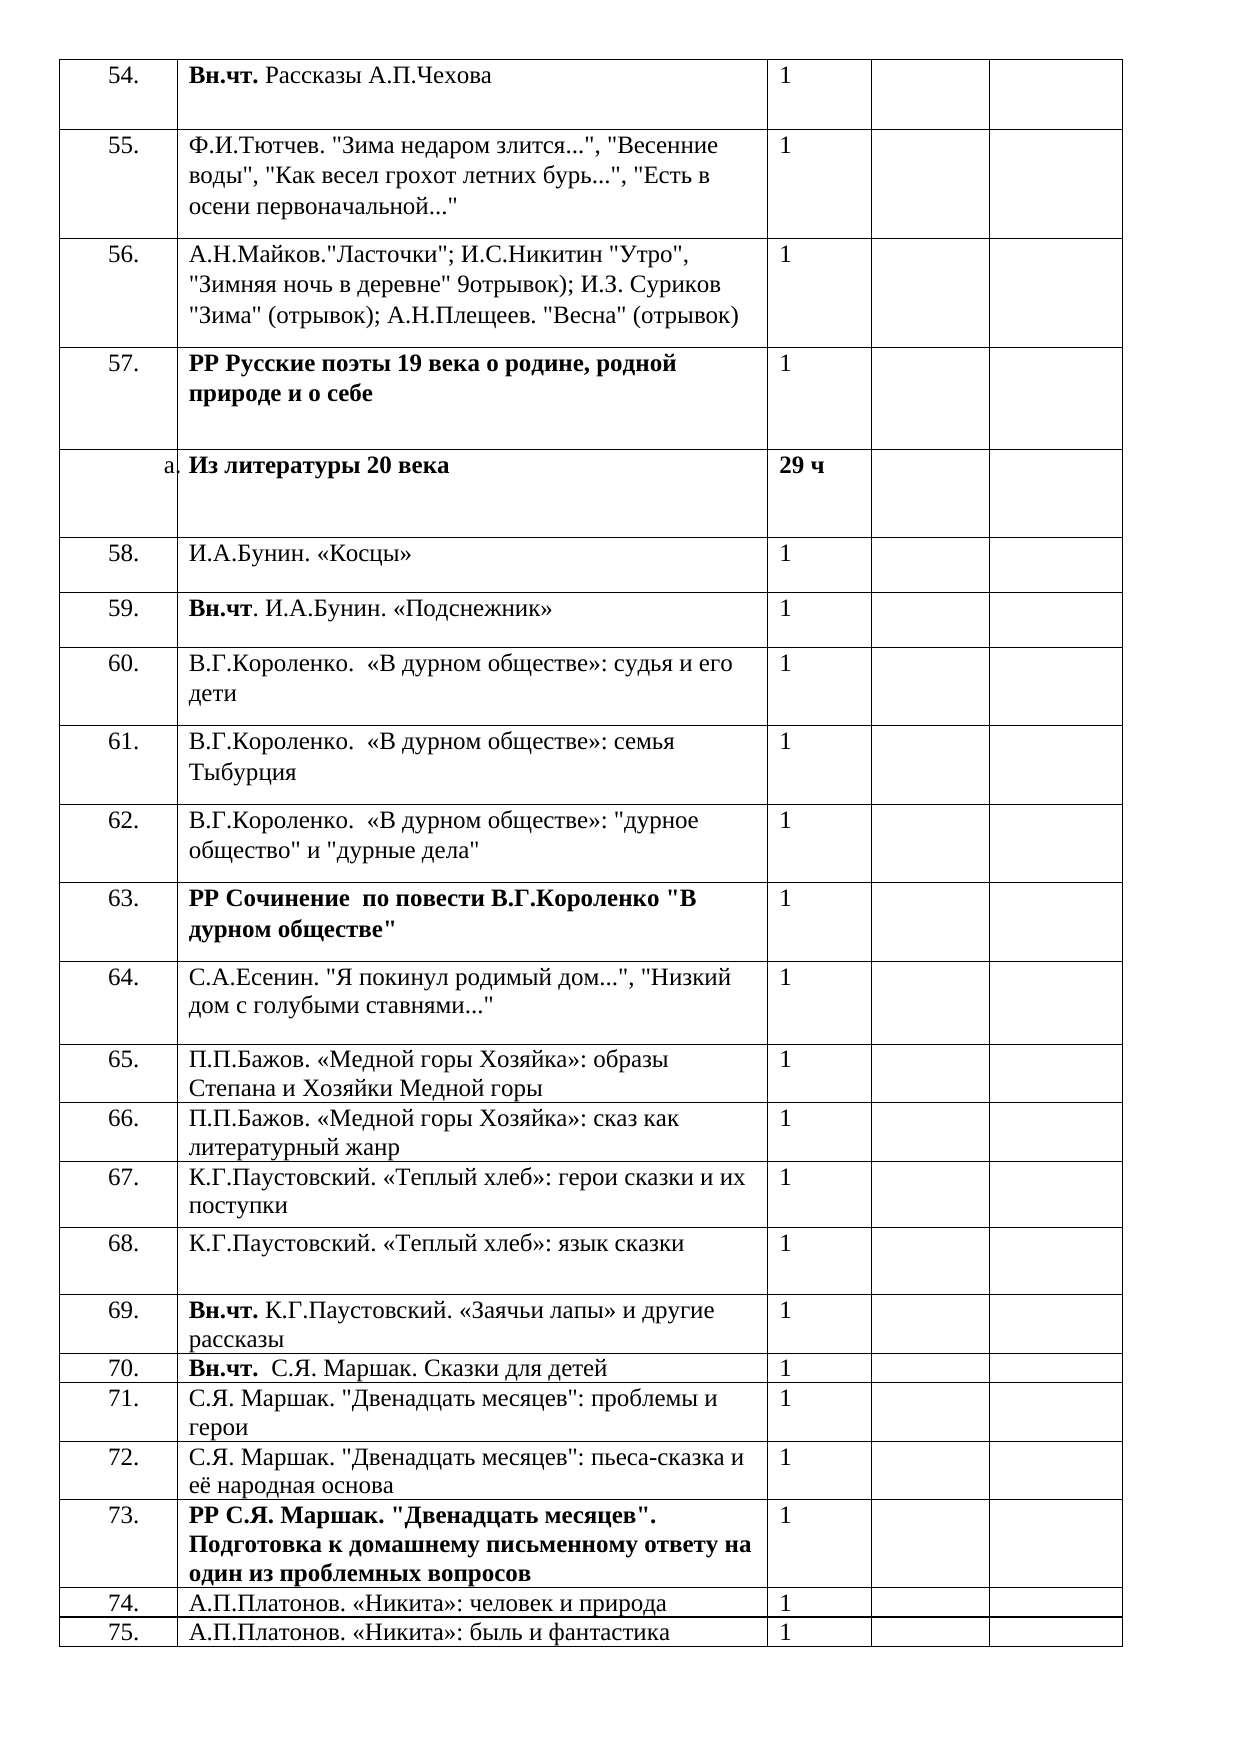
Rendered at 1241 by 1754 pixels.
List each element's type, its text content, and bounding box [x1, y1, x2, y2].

table_cell 1 [768, 962, 871, 1043]
table_cell [60, 1442, 177, 1499]
table_cell А.П.Платонов. «Никита»: человек и природа [178, 1588, 767, 1616]
table_cell [60, 883, 177, 961]
table_cell [872, 1228, 989, 1294]
table_cell [60, 593, 177, 647]
table_cell [60, 1383, 177, 1441]
table_cell [872, 1045, 989, 1102]
table_cell [60, 962, 177, 1043]
table_cell П.П.Бажов. «Медной горы Хозяйка»: образы Степана и Хозяйки Медной горы [178, 1045, 767, 1102]
table_cell [872, 239, 989, 347]
table_cell [872, 1500, 989, 1587]
table_cell [990, 648, 1122, 725]
table_cell [872, 348, 989, 449]
table_cell [60, 1162, 177, 1227]
table_cell Вн.чт. И.А.Бунин. «Подснежник» [178, 593, 767, 647]
table_cell Из литературы 20 века [178, 450, 767, 537]
table_cell [60, 805, 177, 882]
table_cell [60, 450, 177, 537]
table_cell [990, 593, 1122, 647]
table_cell [872, 726, 989, 804]
table_cell [990, 726, 1122, 804]
table_cell [990, 805, 1122, 882]
table_cell [60, 1500, 177, 1587]
table_cell 1 [768, 60, 871, 129]
table_cell [60, 1295, 177, 1352]
table_cell [990, 962, 1122, 1043]
table_cell [990, 1045, 1122, 1102]
table_cell А.Н.Майков."Ласточки"; И.С.Никитин "Утро", "Зимняя ночь в деревне" 9отрывок); И.З. Суриков "Зима" (отрывок); А.Н.Плещеев. "Весна" (отрывок) [178, 239, 767, 347]
table_cell 1 [768, 1588, 871, 1616]
table_cell А.П.Платонов. «Никита»: быль и фантастика [178, 1618, 767, 1646]
table_cell В.Г.Короленко. «В дурном обществе»: судья и его дети [178, 648, 767, 725]
table_cell [872, 538, 989, 592]
table_cell [990, 1295, 1122, 1352]
table_cell 1 [768, 648, 871, 725]
table_cell [60, 239, 177, 347]
table_cell [990, 130, 1122, 238]
table_cell [990, 1618, 1122, 1646]
table_cell Ф.И.Тютчев. "Зима недаром злится...", "Весенние воды", "Как весел грохот летних бурь...", "Есть в осени первоначальной..." [178, 130, 767, 238]
table_cell [872, 883, 989, 961]
table_cell [990, 1354, 1122, 1382]
table_cell [60, 1103, 177, 1161]
table_cell [60, 726, 177, 804]
table_cell РР С.Я. Маршак. "Двенадцать месяцев". Подготовка к домашнему письменному ответу на один из проблемных вопросов [178, 1500, 767, 1587]
table_cell [990, 538, 1122, 592]
table_cell [60, 538, 177, 592]
table_cell 1 [768, 1103, 871, 1161]
table_cell [872, 1383, 989, 1441]
table_cell 1 [768, 239, 871, 347]
table_cell [872, 1588, 989, 1616]
table_cell 1 [768, 1045, 871, 1102]
table_cell [990, 239, 1122, 347]
table_cell [60, 1354, 177, 1382]
table_cell 1 [768, 1354, 871, 1382]
table_cell 1 [768, 726, 871, 804]
table_cell [60, 348, 177, 449]
table_cell [990, 348, 1122, 449]
table_cell [990, 1228, 1122, 1294]
table_cell [60, 1588, 177, 1616]
table_cell Вн.чт. Рассказы А.П.Чехова [178, 60, 767, 129]
table_cell К.Г.Паустовский. «Теплый хлеб»: герои сказки и их поступки [178, 1162, 767, 1227]
table_cell [872, 962, 989, 1043]
table_cell [60, 1618, 177, 1646]
table_cell 1 [768, 1228, 871, 1294]
table_cell [60, 60, 177, 129]
table_cell [990, 1442, 1122, 1499]
table_cell К.Г.Паустовский. «Теплый хлеб»: язык сказки [178, 1228, 767, 1294]
table_cell [872, 1442, 989, 1499]
table_cell 1 [768, 348, 871, 449]
table_cell [872, 450, 989, 537]
table_cell [60, 648, 177, 725]
table_cell 1 [768, 1500, 871, 1587]
table_cell [990, 60, 1122, 129]
table_cell 1 [768, 538, 871, 592]
table_cell [872, 648, 989, 725]
table_cell [872, 60, 989, 129]
table_cell Вн.чт. К.Г.Паустовский. «Заячьи лапы» и другие рассказы [178, 1295, 767, 1352]
table_cell [872, 593, 989, 647]
table_cell [990, 1162, 1122, 1227]
table_cell В.Г.Короленко. «В дурном обществе»: "дурное общество" и "дурные дела" [178, 805, 767, 882]
table_cell 1 [768, 805, 871, 882]
table_cell [990, 1383, 1122, 1441]
table_cell 1 [768, 1295, 871, 1352]
table_cell [60, 130, 177, 238]
table_cell [60, 1228, 177, 1294]
table_cell [990, 1103, 1122, 1161]
table_cell [60, 1045, 177, 1102]
table_cell 1 [768, 130, 871, 238]
table_cell 1 [768, 1162, 871, 1227]
table_cell 1 [768, 593, 871, 647]
table_cell С.А.Есенин. "Я покинул родимый дом...", "Низкий дом с голубыми ставнями..." [178, 962, 767, 1043]
table_cell 1 [768, 1442, 871, 1499]
table_cell 1 [768, 1383, 871, 1441]
table_cell [872, 1295, 989, 1352]
table_cell Вн.чт. С.Я. Маршак. Сказки для детей [178, 1354, 767, 1382]
table_cell [990, 1500, 1122, 1587]
table_cell 1 [768, 883, 871, 961]
table_cell 29 ч [768, 450, 871, 537]
table_cell [872, 805, 989, 882]
table_cell С.Я. Маршак. "Двенадцать месяцев": пьеса-сказка и её народная основа [178, 1442, 767, 1499]
table_cell [872, 1103, 989, 1161]
table_cell [872, 1162, 989, 1227]
table_cell [872, 130, 989, 238]
table_cell РР Сочинение по повести В.Г.Короленко "В дурном обществе" [178, 883, 767, 961]
table_cell [872, 1354, 989, 1382]
table_cell П.П.Бажов. «Медной горы Хозяйка»: сказ как литературный жанр [178, 1103, 767, 1161]
table_cell [872, 1618, 989, 1646]
table_cell РР Русские поэты 19 века о родине, родной природе и о себе [178, 348, 767, 449]
table_cell С.Я. Маршак. "Двенадцать месяцев": проблемы и герои [178, 1383, 767, 1441]
table_cell [990, 883, 1122, 961]
table_cell В.Г.Короленко. «В дурном обществе»: семья Тыбурция [178, 726, 767, 804]
table_cell И.А.Бунин. «Косцы» [178, 538, 767, 592]
table_cell [990, 1588, 1122, 1616]
table_cell [990, 450, 1122, 537]
table_cell 1 [768, 1618, 871, 1646]
